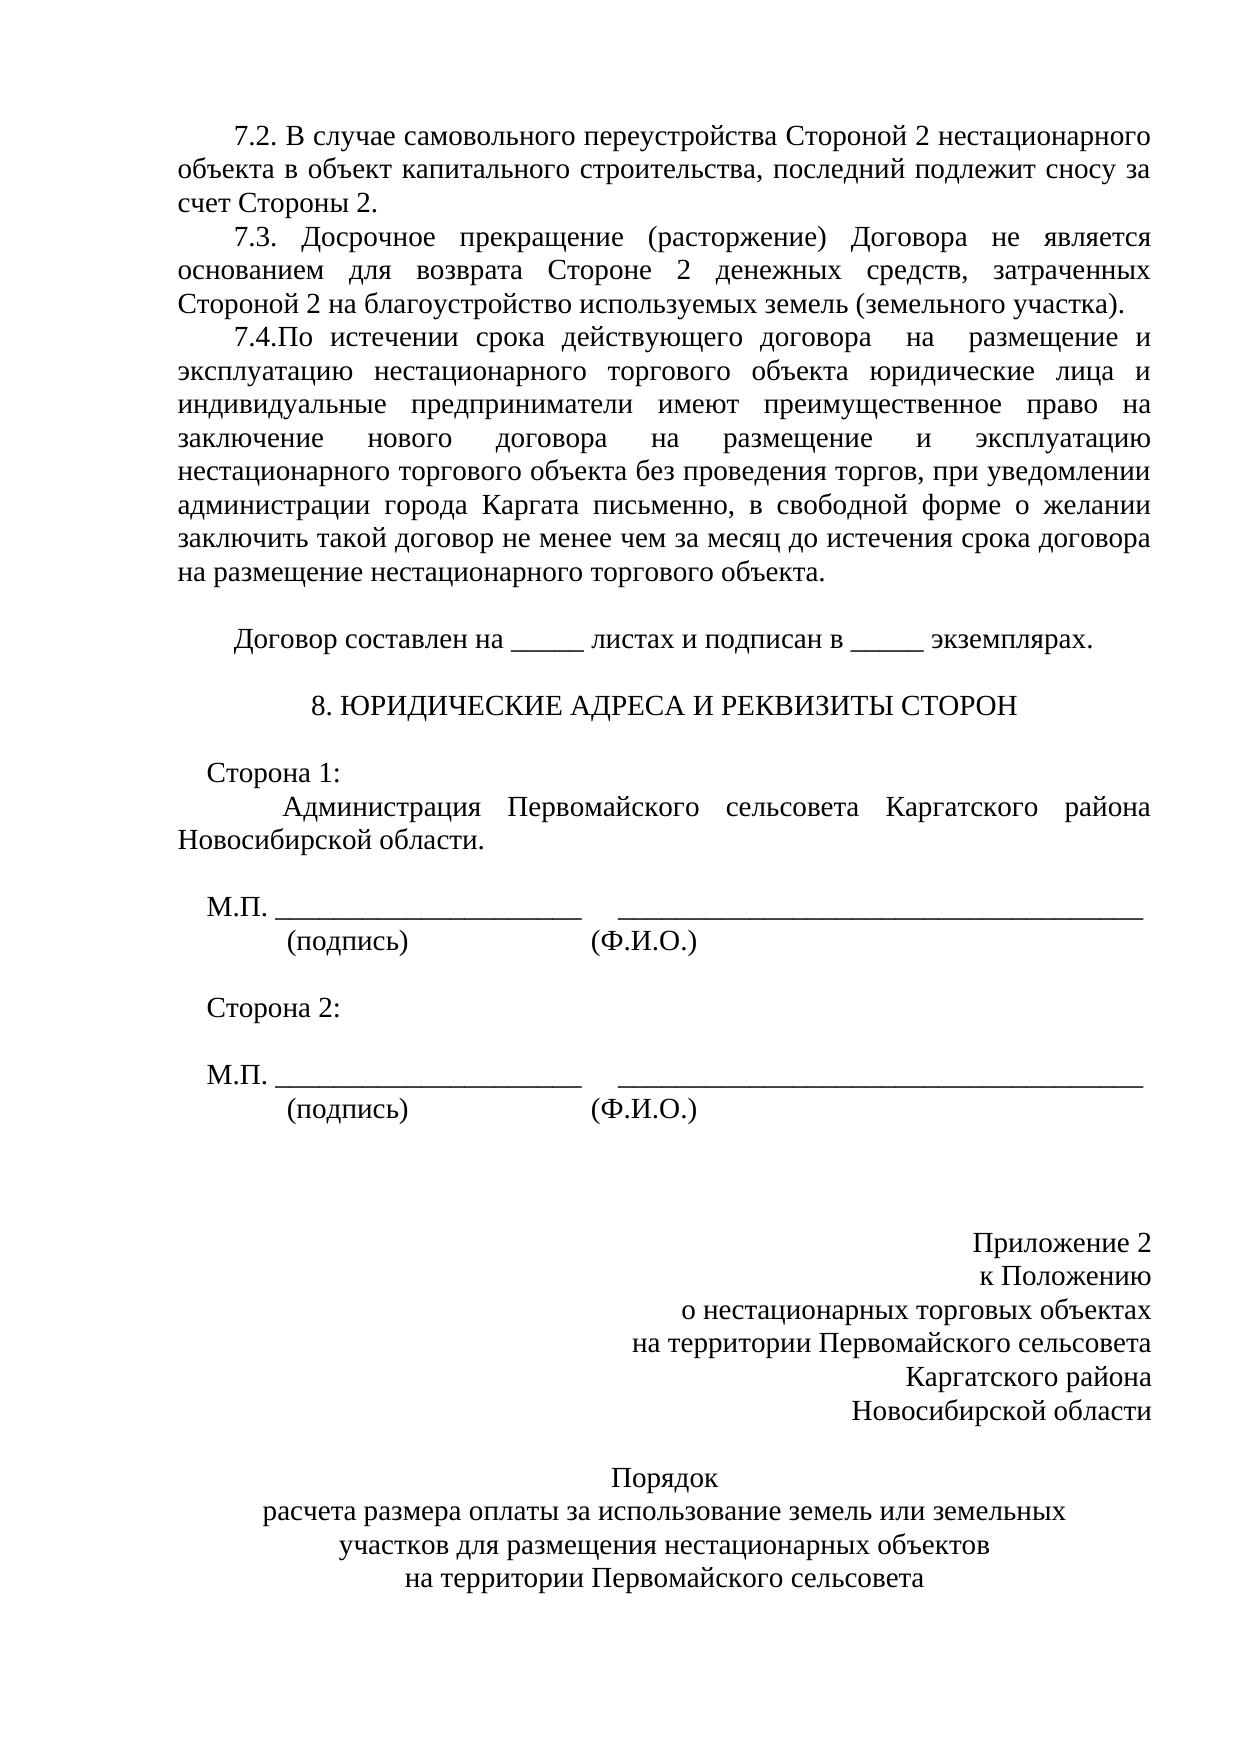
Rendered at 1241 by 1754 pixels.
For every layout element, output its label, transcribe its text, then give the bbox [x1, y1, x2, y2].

text (подпись) (Ф.И.О.) [177, 1091, 1152, 1124]
text Каргатского района [177, 1359, 1152, 1393]
text Новосибирской области [177, 1393, 1152, 1426]
text Сторона 2: [177, 990, 1152, 1024]
text Порядок [177, 1460, 1152, 1493]
text (подпись) (Ф.И.О.) [177, 923, 1152, 957]
text к Положению [177, 1258, 1152, 1292]
text Администрация Первомайского сельсовета Каргатского района Новосибирской области. [177, 789, 1152, 856]
text 7.2. В случае самовольного переустройства Стороной 2 нестационарного объекта в объект капитального строительства, последний подлежит сносу за счет Стороны 2. [177, 118, 1152, 219]
text Приложение 2 [177, 1225, 1152, 1258]
text М.П. _____________________ ____________________________________ [177, 889, 1152, 923]
text участков для размещения нестационарных объектов [177, 1527, 1152, 1560]
text на территории Первомайского сельсовета [177, 1560, 1152, 1594]
text Сторона 1: [177, 755, 1152, 789]
text 7.4.По истечении срока действующего договора на размещение и эксплуатацию нестационарного торгового объекта юридические лица и индивидуальные предприниматели имеют преимущественное право на заключение нового договора на размещение и эксплуатацию нестационарного торгового объекта без проведения торгов, при уведомлении администрации города Каргата письменно, в свободной форме о желании заключить такой договор не менее чем за месяц до истечения срока договора на размещение нестационарного торгового объекта. [177, 319, 1152, 588]
text на территории Первомайского сельсовета [177, 1326, 1152, 1359]
text 7.3. Досрочное прекращение (расторжение) Договора не является основанием для возврата Стороне 2 денежных средств, затраченных Стороной 2 на благоустройство используемых земель (земельного участка). [177, 219, 1152, 319]
text расчета размера оплаты за использование земель или земельных [177, 1493, 1152, 1527]
text о нестационарных торговых объектах [177, 1292, 1152, 1326]
text 8. ЮРИДИЧЕСКИЕ АДРЕСА И РЕКВИЗИТЫ СТОРОН [177, 688, 1152, 722]
text М.П. _____________________ ____________________________________ [177, 1057, 1152, 1091]
text Договор составлен на _____ листах и подписан в _____ экземплярах. [177, 621, 1152, 655]
